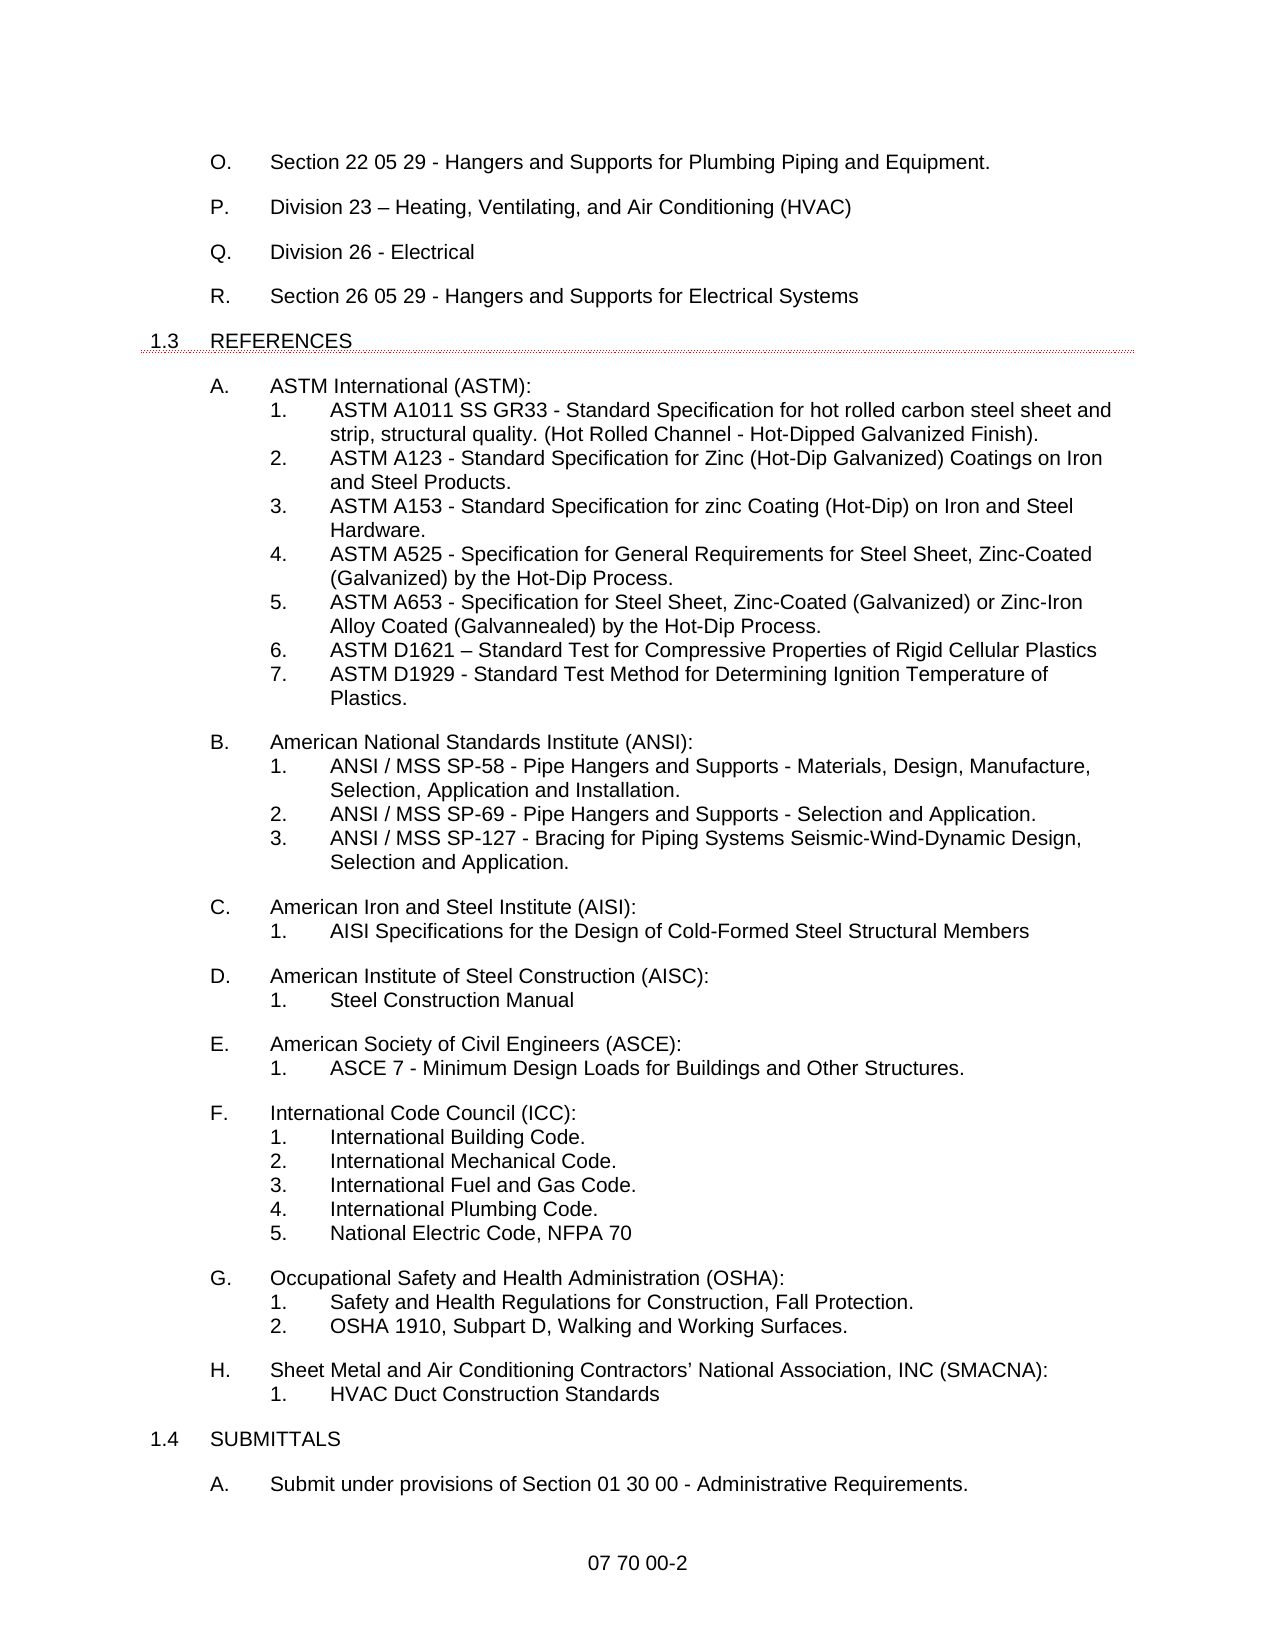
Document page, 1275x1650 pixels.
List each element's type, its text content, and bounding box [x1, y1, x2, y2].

text ASTM A123 - Standard Specification for Zinc (Hot-Dip Galvanized) Coatings on Iron and Steel Products. [270, 446, 1125, 494]
text SUBMITTALS [150, 1427, 1125, 1451]
text Division 26 - Electrical [210, 239, 1125, 263]
text Division 23 – Heating, Ventilating, and Air Conditioning (HVAC) [210, 195, 1125, 219]
text National Electric Code, NFPA 70 [270, 1221, 1125, 1245]
text ASTM A153 - Standard Specification for zinc Coating (Hot-Dip) on Iron and Steel Hardware. [270, 494, 1125, 542]
text Steel Construction Manual [270, 987, 1125, 1011]
text Submit under provisions of Section 01 30 00 - Administrative Requirements. [210, 1472, 1125, 1496]
text ASTM A653 - Specification for Steel Sheet, Zinc-Coated (Galvanized) or Zinc-Iron Alloy Coated (Galvannealed) by the Hot-Dip Process. [270, 589, 1125, 637]
text ASTM A1011 SS GR33 - Standard Specification for hot rolled carbon steel sheet and strip, structural quality. (Hot Rolled Channel - Hot-Dipped Galvanized Finish). [270, 398, 1125, 446]
text International Mechanical Code. [270, 1149, 1125, 1173]
text American Institute of Steel Construction (AISC): [210, 963, 1125, 987]
text American Iron and Steel Institute (AISI): [210, 895, 1125, 919]
text ASTM International (ASTM): [210, 374, 1125, 398]
text American Society of Civil Engineers (ASCE): [210, 1032, 1125, 1056]
text ASTM D1929 - Standard Test Method for Determining Ignition Temperature of Plastics. [270, 661, 1125, 709]
text ANSI / MSS SP-127 - Bracing for Piping Systems Seismic-Wind-Dynamic Design, Selection and Application. [270, 826, 1125, 874]
text REFERENCES [150, 329, 1125, 353]
text Section 26 05 29 - Hangers and Supports for Electrical Systems [210, 284, 1125, 308]
text Safety and Health Regulations for Construction, Fall Protection. [270, 1289, 1125, 1313]
text International Code Council (ICC): [210, 1101, 1125, 1125]
text International Building Code. [270, 1125, 1125, 1149]
text International Plumbing Code. [270, 1197, 1125, 1221]
text Occupational Safety and Health Administration (OSHA): [210, 1266, 1125, 1289]
text Section 22 05 29 - Hangers and Supports for Plumbing Piping and Equipment. [210, 150, 1125, 174]
text ASCE 7 - Minimum Design Loads for Buildings and Other Structures. [270, 1056, 1125, 1080]
text AISI Specifications for the Design of Cold-Formed Steel Structural Members [270, 919, 1125, 943]
text HVAC Duct Construction Standards [270, 1382, 1125, 1406]
text ASTM A525 - Specification for General Requirements for Steel Sheet, Zinc-Coated (Galvanized) by the Hot-Dip Process. [270, 542, 1125, 589]
text ANSI / MSS SP-58 - Pipe Hangers and Supports - Materials, Design, Manufacture, Selection, Application and Installation. [270, 754, 1125, 802]
text ANSI / MSS SP-69 - Pipe Hangers and Supports - Selection and Application. [270, 802, 1125, 826]
text OSHA 1910, Subpart D, Walking and Working Surfaces. [270, 1313, 1125, 1337]
text American National Standards Institute (ANSI): [210, 730, 1125, 754]
text International Fuel and Gas Code. [270, 1173, 1125, 1197]
text Sheet Metal and Air Conditioning Contractors’ National Association, INC (SMACNA): [210, 1358, 1125, 1382]
text ASTM D1621 – Standard Test for Compressive Properties of Rigid Cellular Plastics [270, 637, 1125, 661]
